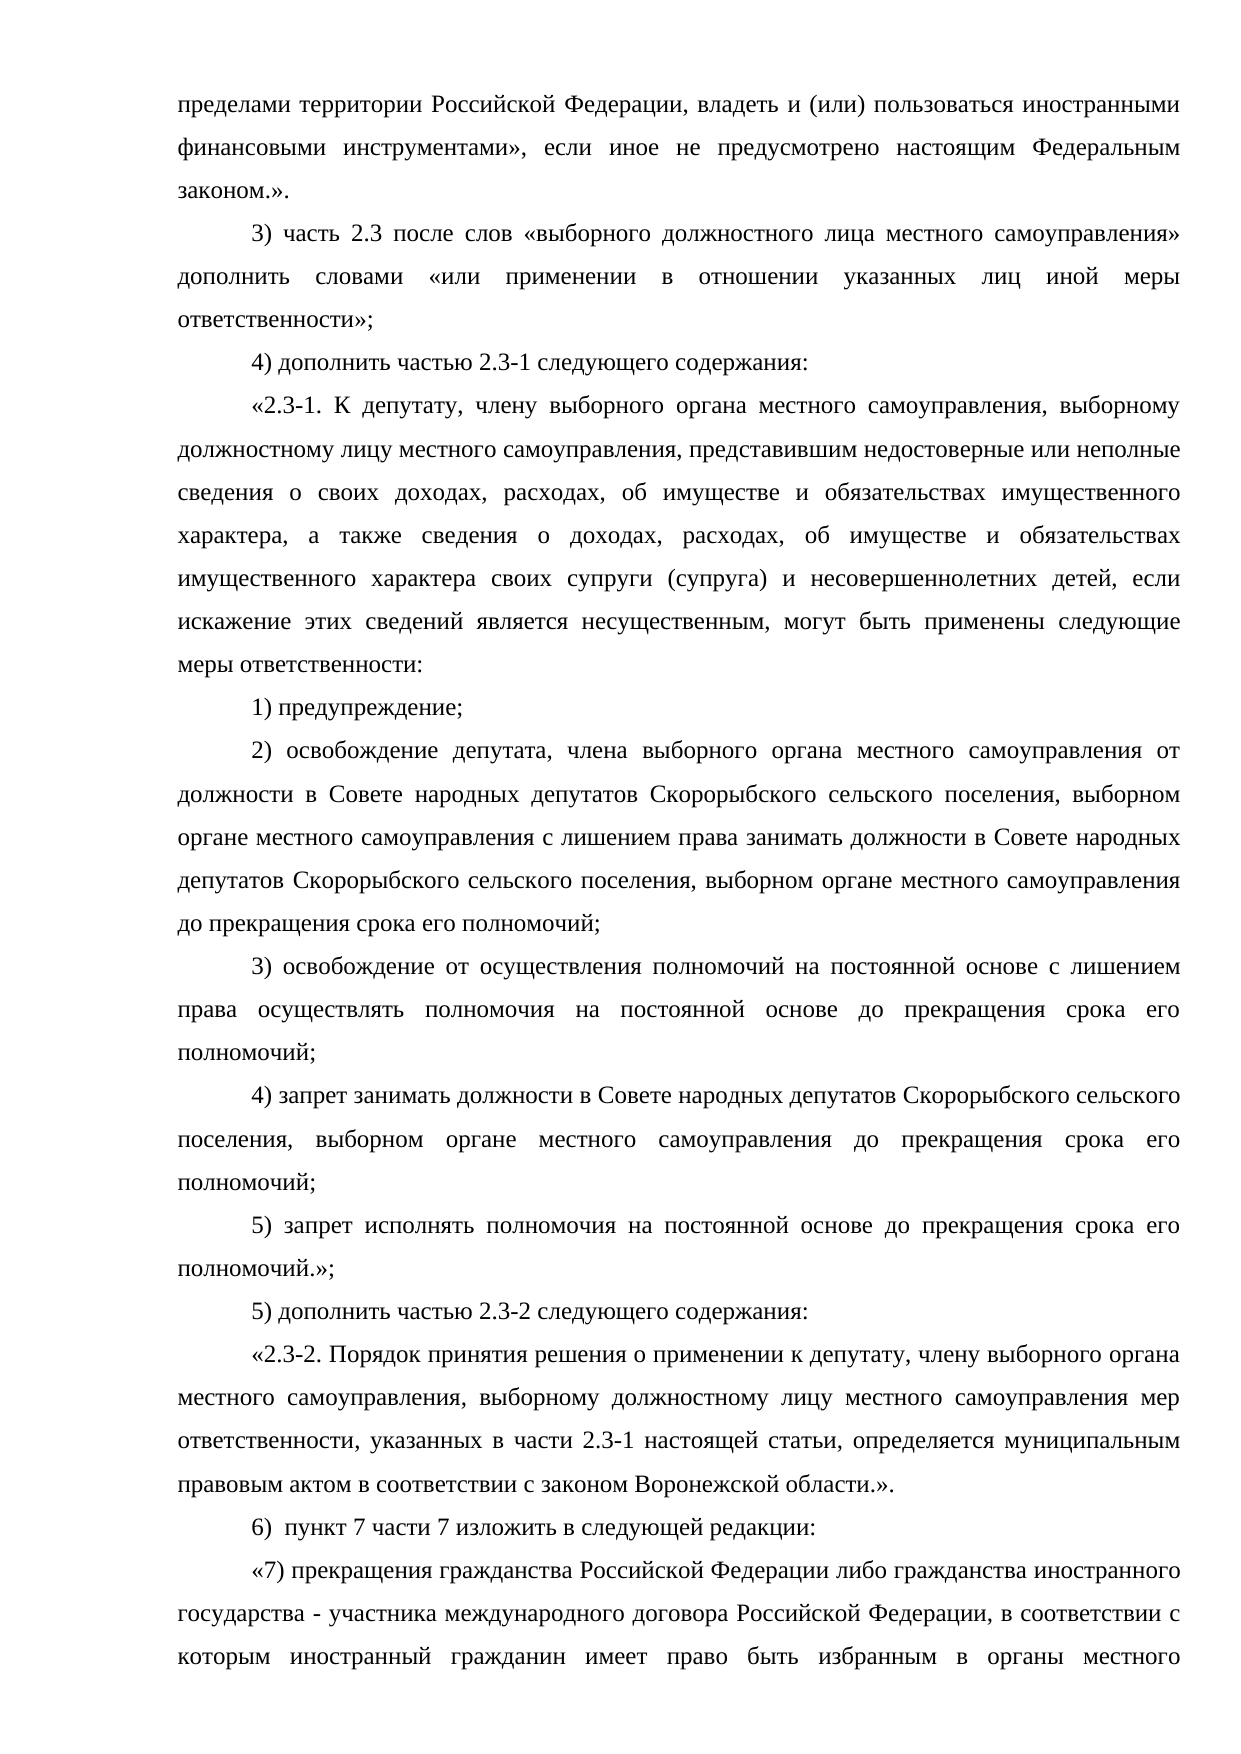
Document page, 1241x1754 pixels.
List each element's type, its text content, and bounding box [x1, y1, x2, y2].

text «2.3-2. Порядок принятия решения о применении к депутату, члену выборного органа местного самоуправления, выборному должностному лицу местного самоуправления мер ответственности, указанных в части 2.3-1 настоящей статьи, определяется муниципальным правовым актом в соответствии с законом Воронежской области.». [177, 1339, 1181, 1497]
text 1) предупреждение; [177, 692, 1181, 721]
text 3) освобождение от осуществления полномочий на постоянной основе с лишением права осуществлять полномочия на постоянной основе до прекращения срока его полномочий; [177, 951, 1181, 1066]
text 3) часть 2.3 после слов «выборного должностного лица местного самоуправления» дополнить словами «или применении в отношении указанных лиц иной меры ответственности»; [177, 218, 1181, 333]
text 5) дополнить частью 2.3-2 следующего содержания: [177, 1296, 1181, 1325]
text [177, 1555, 1181, 1670]
text 4) дополнить частью 2.3-1 следующего содержания: [177, 347, 1181, 376]
text 5) запрет исполнять полномочия на постоянной основе до прекращения срока его полномочий.»; [177, 1210, 1181, 1282]
text «2.3-1. К депутату, члену выборного органа местного самоуправления, выборному должностному лицу местного самоуправления, представившим недостоверные или неполные сведения о своих доходах, расходах, об имуществе и обязательствах имущественного характера, а также сведения о доходах, расходах, об имуществе и обязательствах имущественного характера своих супруги (супруга) и несовершеннолетних детей, если искажение этих сведений является несущественным, могут быть применены следующие меры ответственности: [177, 391, 1181, 678]
text 4) запрет занимать должности в Совете народных депутатов Скорорыбского сельского поселения, выборном органе местного самоуправления до прекращения срока его полномочий; [177, 1081, 1181, 1196]
text 2) освобождение депутата, члена выборного органа местного самоуправления от должности в Совете народных депутатов Скорорыбского сельского поселения, выборном органе местного самоуправления с лишением права занимать должности в Совете народных депутатов Скорорыбского сельского поселения, выборном органе местного самоуправления до прекращения срока его полномочий; [177, 736, 1181, 937]
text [177, 89, 1181, 204]
text 6) пункт 7 части 7 изложить в следующей редакции: [177, 1512, 1181, 1541]
